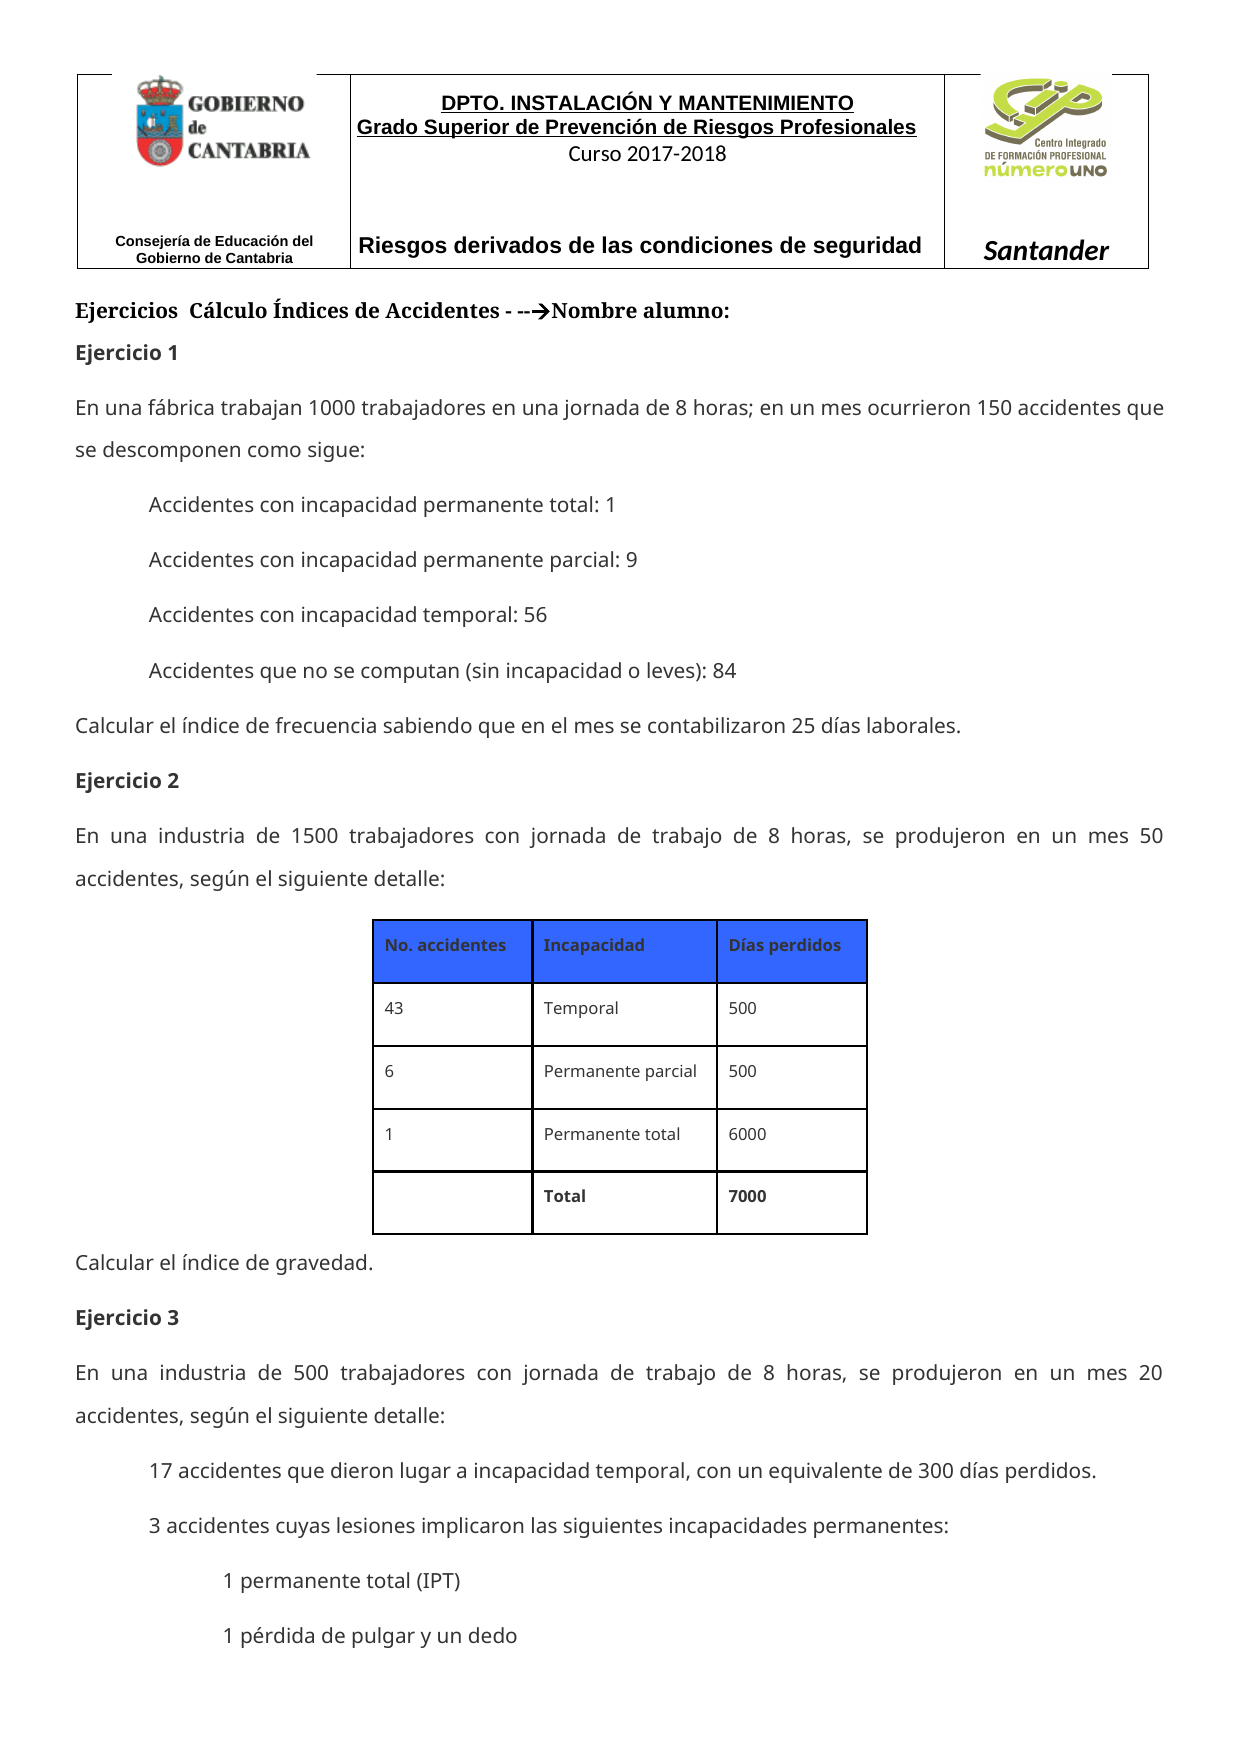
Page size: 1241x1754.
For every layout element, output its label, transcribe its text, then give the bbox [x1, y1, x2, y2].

text Ejercicio 2 [75, 766, 1165, 794]
table_cell Permanente parcial [534, 1047, 716, 1107]
text Ejercicios Cálculo Índices de Accidentes - --Nombre alumno: [75, 297, 1165, 325]
table_header Días perdidos [718, 921, 866, 982]
text Calcular el índice de frecuencia sabiendo que en el mes se contabilizaron 25 días laborales. [75, 711, 1165, 739]
text 3 accidentes cuyas lesiones implicaron las siguientes incapacidades permanentes: [149, 1511, 1165, 1539]
table_cell 6000 [718, 1110, 866, 1170]
text En una fábrica trabajan 1000 trabajadores en una jornada de 8 horas; en un mes ocurrieron 150 accidentes que se descomponen como sigue: [75, 393, 1165, 464]
text 17 accidentes que dieron lugar a incapacidad temporal, con un equivalente de 300 días perdidos. [149, 1456, 1165, 1484]
table_cell Permanente total [534, 1110, 716, 1170]
text Ejercicio 1 [75, 338, 1165, 366]
picture [112, 74, 317, 171]
table_cell Temporal [534, 984, 716, 1044]
text En una industria de 1500 trabajadores con jornada de trabajo de 8 horas, se produjeron en un mes 50 accidentes, según el siguiente detalle: [75, 821, 1165, 892]
table_cell 43 [374, 984, 531, 1044]
picture [980, 74, 1112, 183]
text Calcular el índice de gravedad. [75, 1248, 1165, 1276]
table_cell 7000 [718, 1173, 866, 1233]
text Accidentes con incapacidad permanente parcial: 9 [149, 546, 1165, 574]
table_cell Total [534, 1173, 716, 1233]
table_header Incapacidad [534, 921, 716, 982]
table_cell 500 [718, 984, 866, 1044]
table_header No. accidentes [374, 921, 531, 982]
table_cell 1 [374, 1110, 531, 1170]
table_cell 6 [374, 1047, 531, 1107]
text Accidentes que no se computan (sin incapacidad o leves): 84 [149, 656, 1165, 684]
text En una industria de 500 trabajadores con jornada de trabajo de 8 horas, se produjeron en un mes 20 accidentes, según el siguiente detalle: [75, 1358, 1165, 1429]
text Accidentes con incapacidad temporal: 56 [149, 601, 1165, 629]
text 1 permanente total (IPT) [149, 1566, 1165, 1594]
table_cell 500 [718, 1047, 866, 1107]
table_cell [374, 1173, 531, 1233]
text 1 pérdida de pulgar y un dedo [149, 1621, 1165, 1649]
text Ejercicio 3 [75, 1303, 1165, 1331]
text Accidentes con incapacidad permanente total: 1 [149, 490, 1165, 519]
